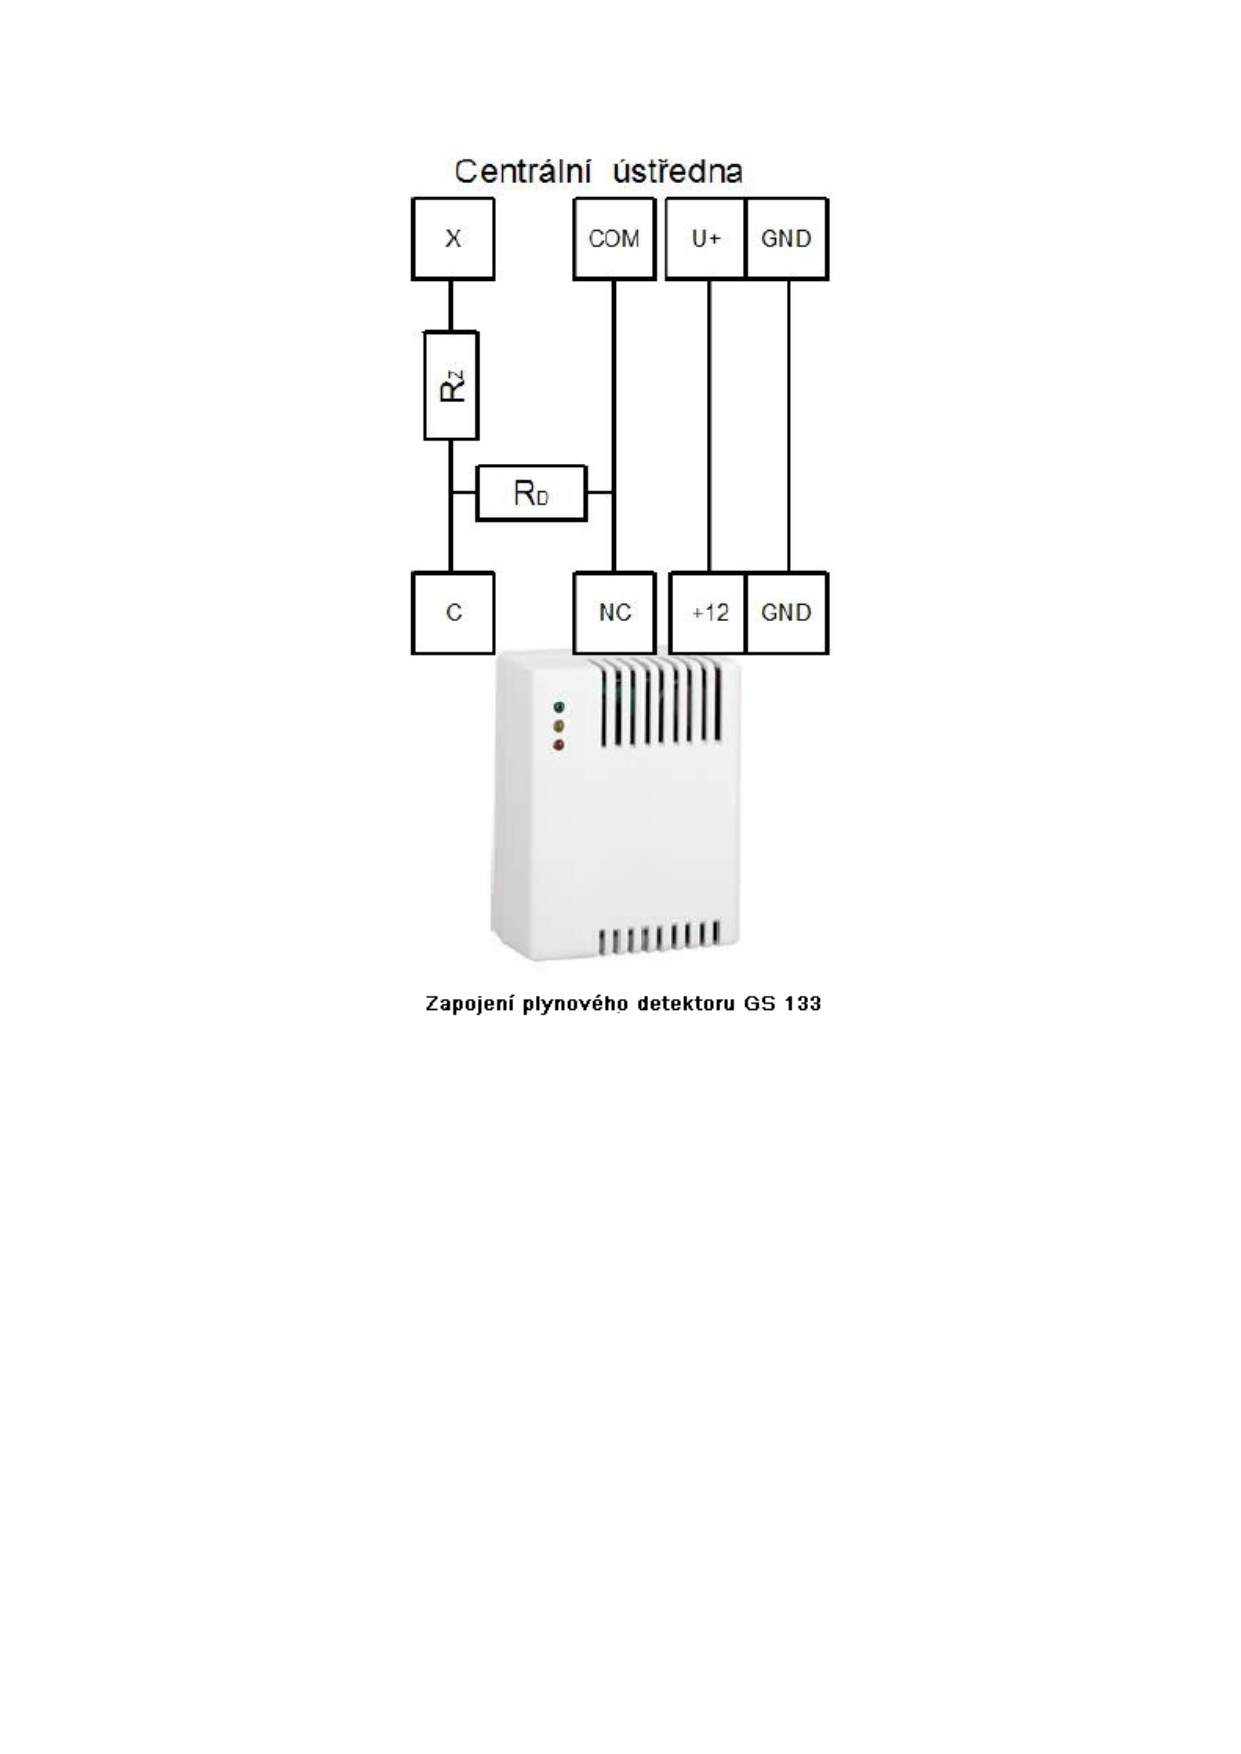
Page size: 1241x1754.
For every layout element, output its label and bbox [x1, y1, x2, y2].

picture [397, 147, 843, 1034]
